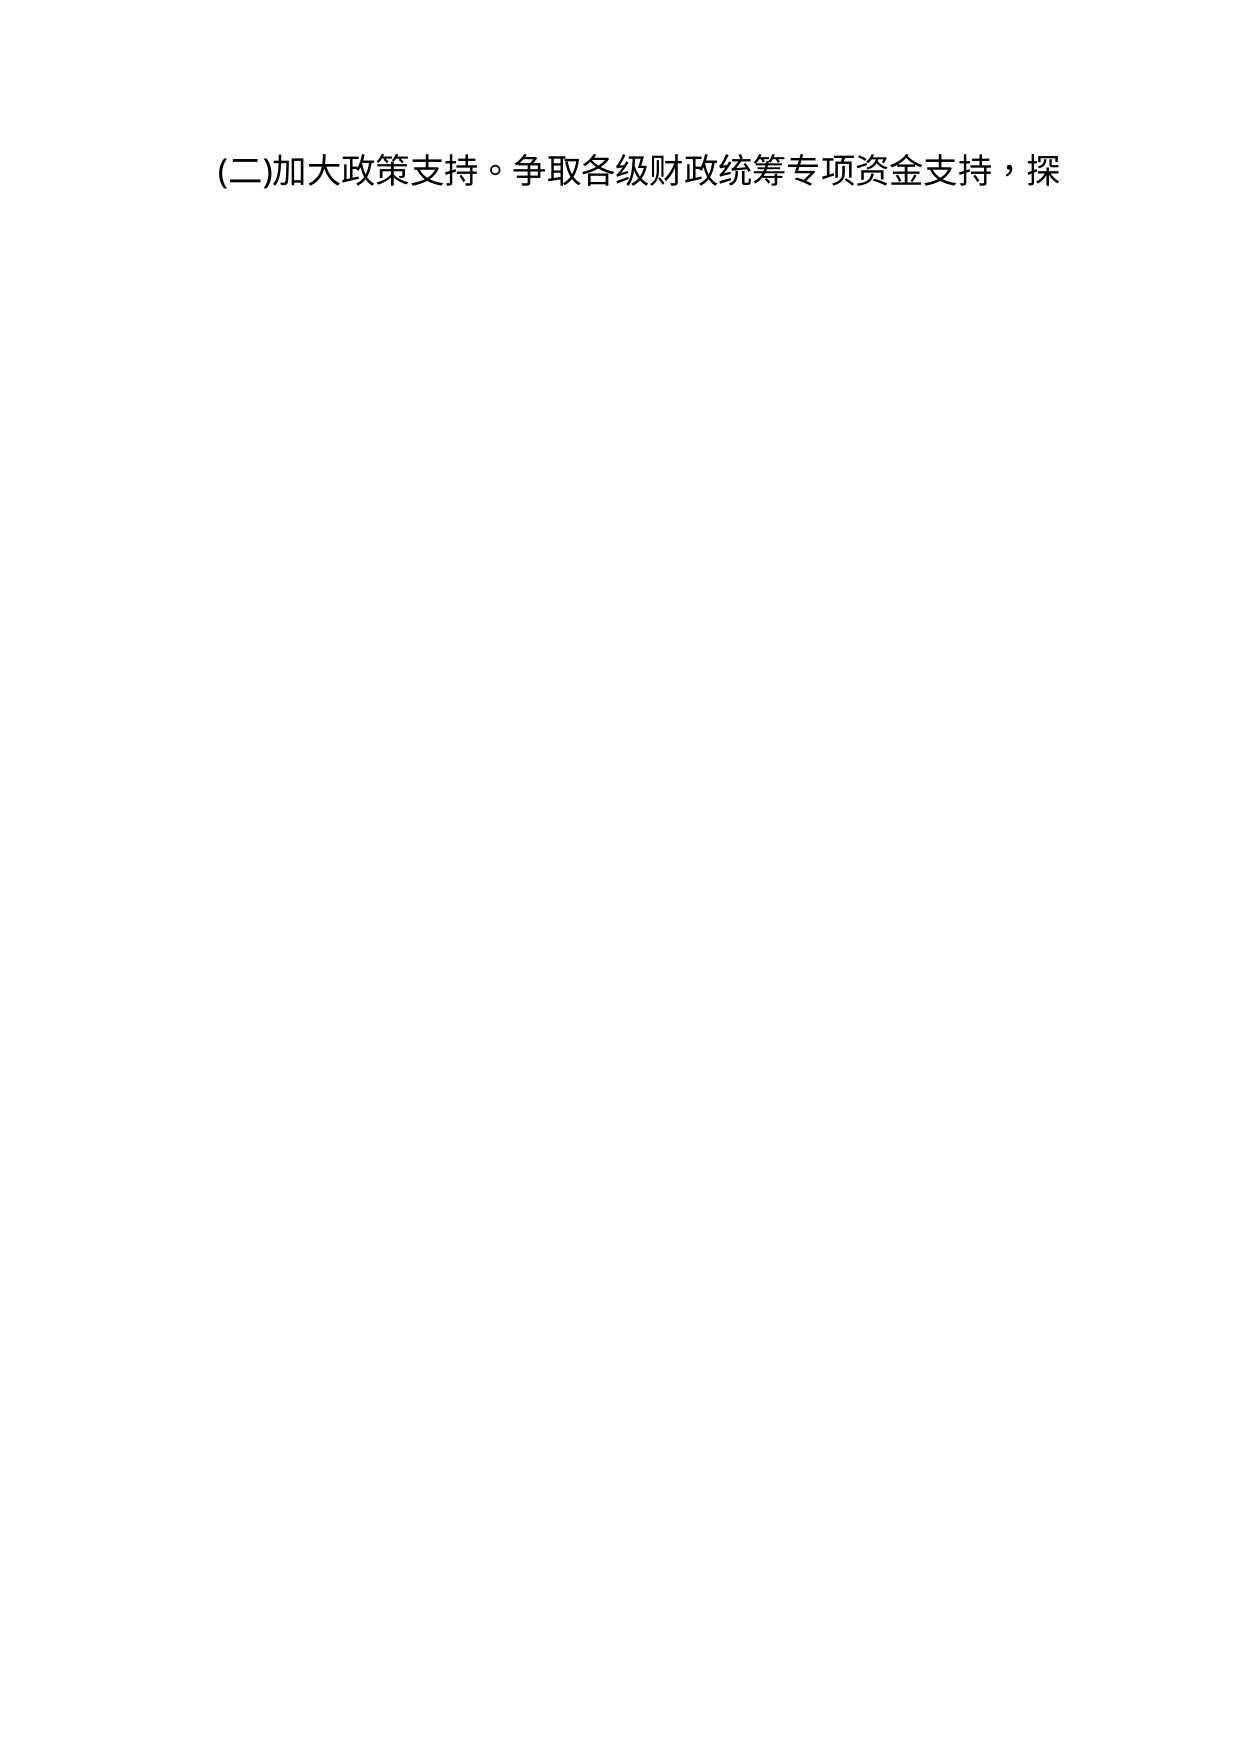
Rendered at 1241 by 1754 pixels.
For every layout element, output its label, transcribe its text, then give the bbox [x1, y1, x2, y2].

text (二)加大政策支持。争取各级财政统筹专项资金支持，探 [218, 149, 1088, 193]
